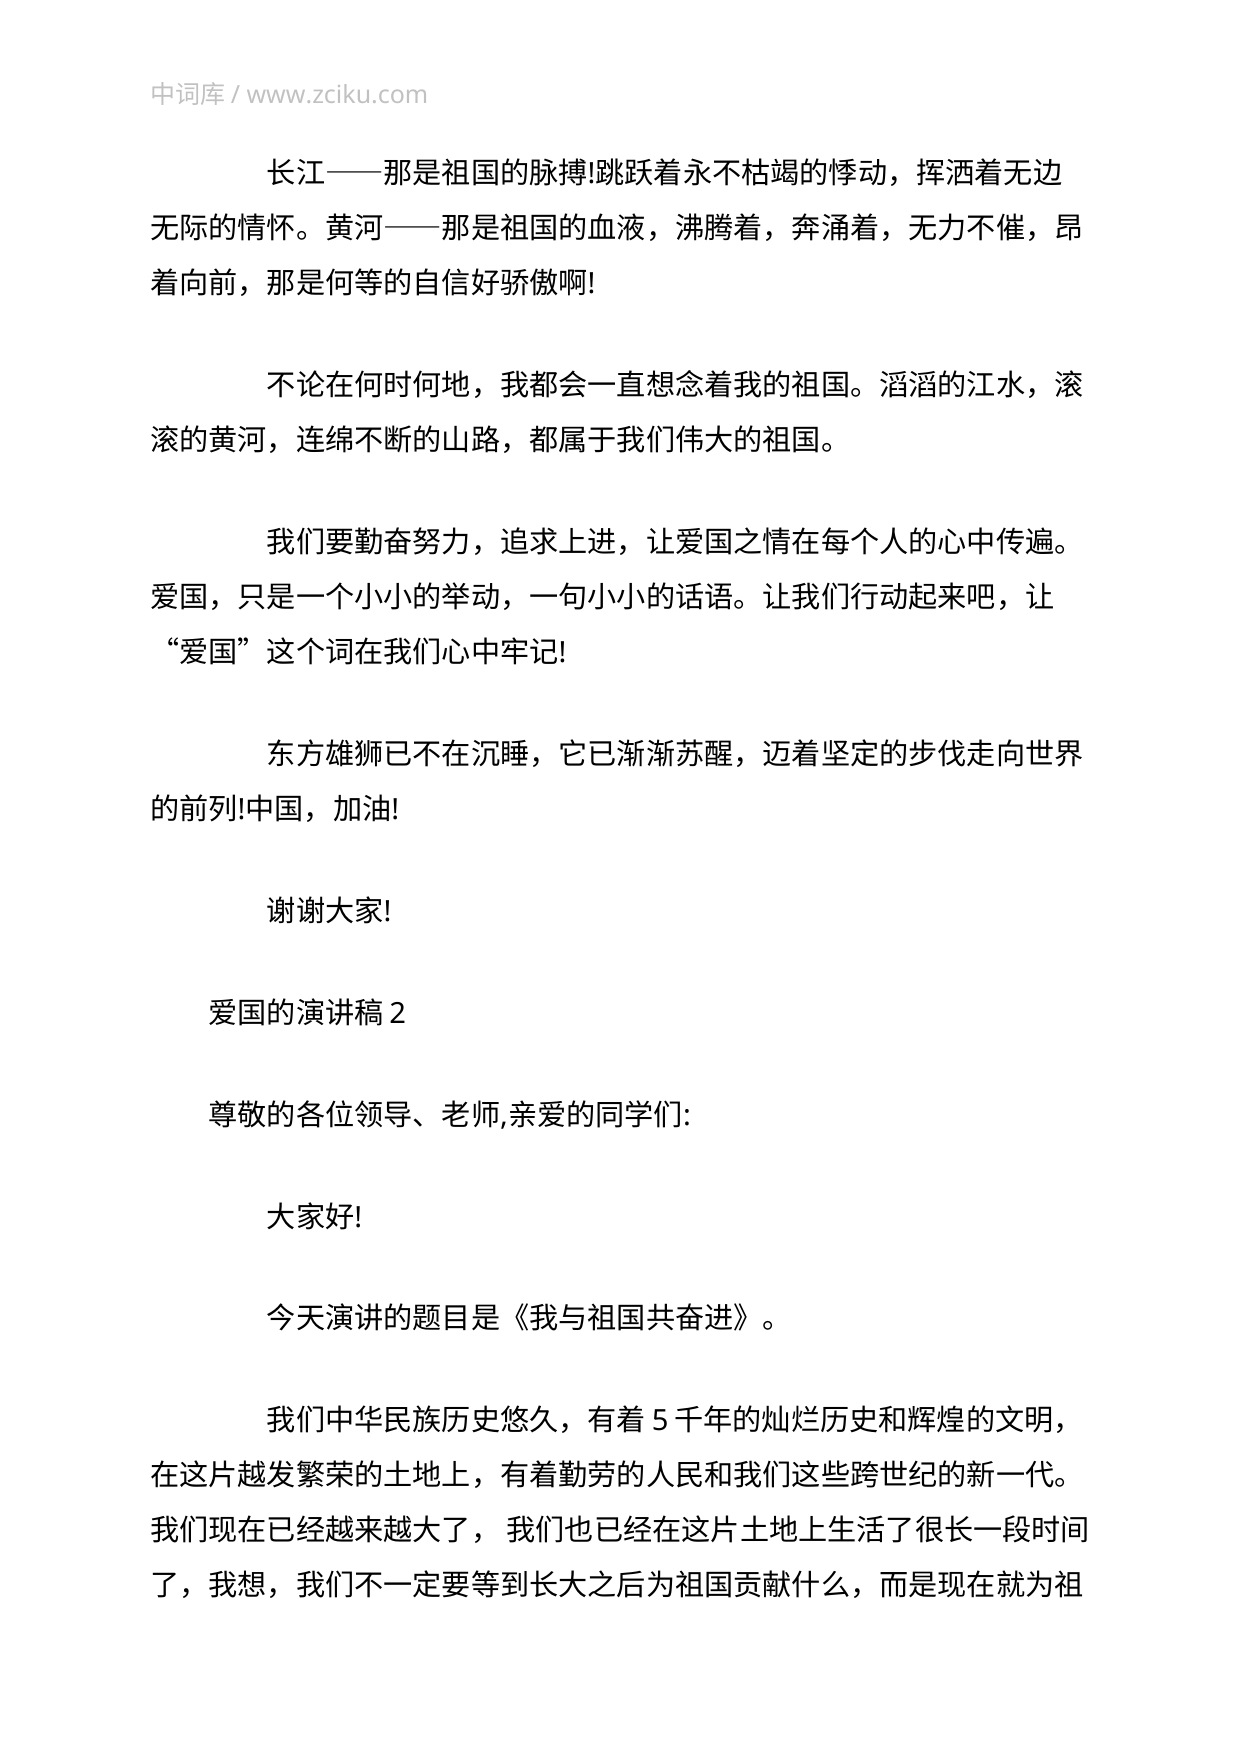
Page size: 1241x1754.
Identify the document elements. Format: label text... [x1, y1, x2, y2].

text 我们要勤奋努力，追求上进，让爱国之情在每个人的心中传遍。爱国，只是一个小小的举动，一句小小的话语。让我们行动起来吧，让“爱国”这个词在我们心中牢记! [150, 518, 1090, 671]
text 今天演讲的题目是《我与祖国共奋进》。 [150, 1295, 1090, 1337]
text 长江——那是祖国的脉搏!跳跃着永不枯竭的悸动，挥洒着无边无际的情怀。黄河——那是祖国的血液，沸腾着，奔涌着，无力不催，昂着向前，那是何等的自信好骄傲啊! [150, 150, 1090, 302]
text 谢谢大家! [150, 887, 1090, 929]
text 爱国的演讲稿2 [150, 989, 1090, 1032]
text 不论在何时何地，我都会一直想念着我的祖国。滔滔的江水，滚滚的黄河，连绵不断的山路，都属于我们伟大的祖国。 [150, 362, 1090, 459]
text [150, 1397, 1090, 1604]
text 东方雄狮已不在沉睡，它已渐渐苏醒，迈着坚定的步伐走向世界的前列!中国，加油! [150, 730, 1090, 828]
text 尊敬的各位领导、老师,亲爱的同学们: [150, 1091, 1090, 1133]
text 大家好! [150, 1193, 1090, 1236]
